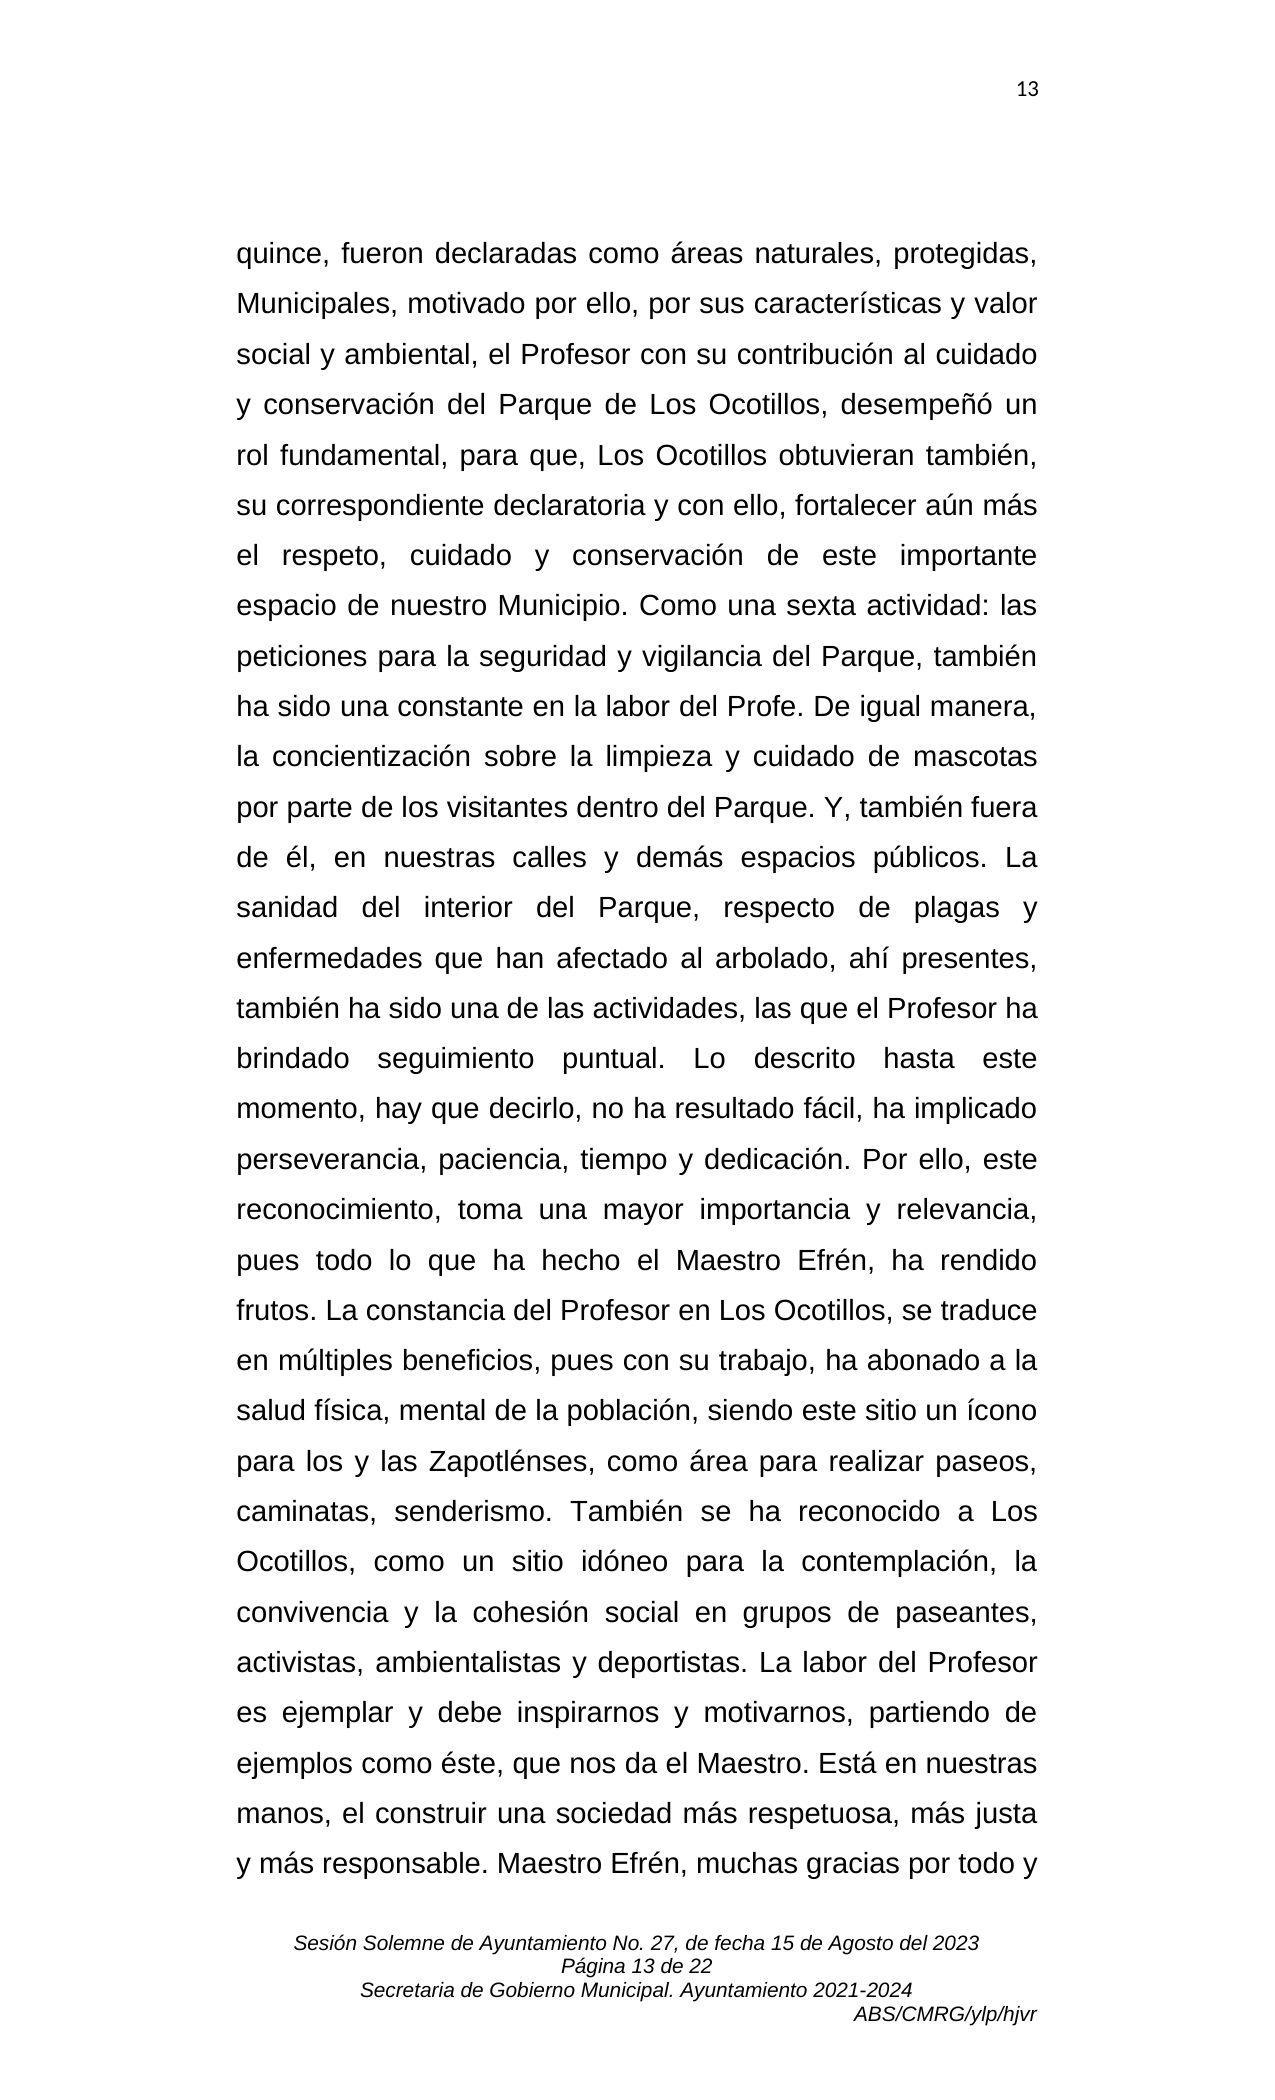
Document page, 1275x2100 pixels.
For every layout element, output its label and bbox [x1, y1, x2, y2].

text [236, 236, 1039, 1880]
